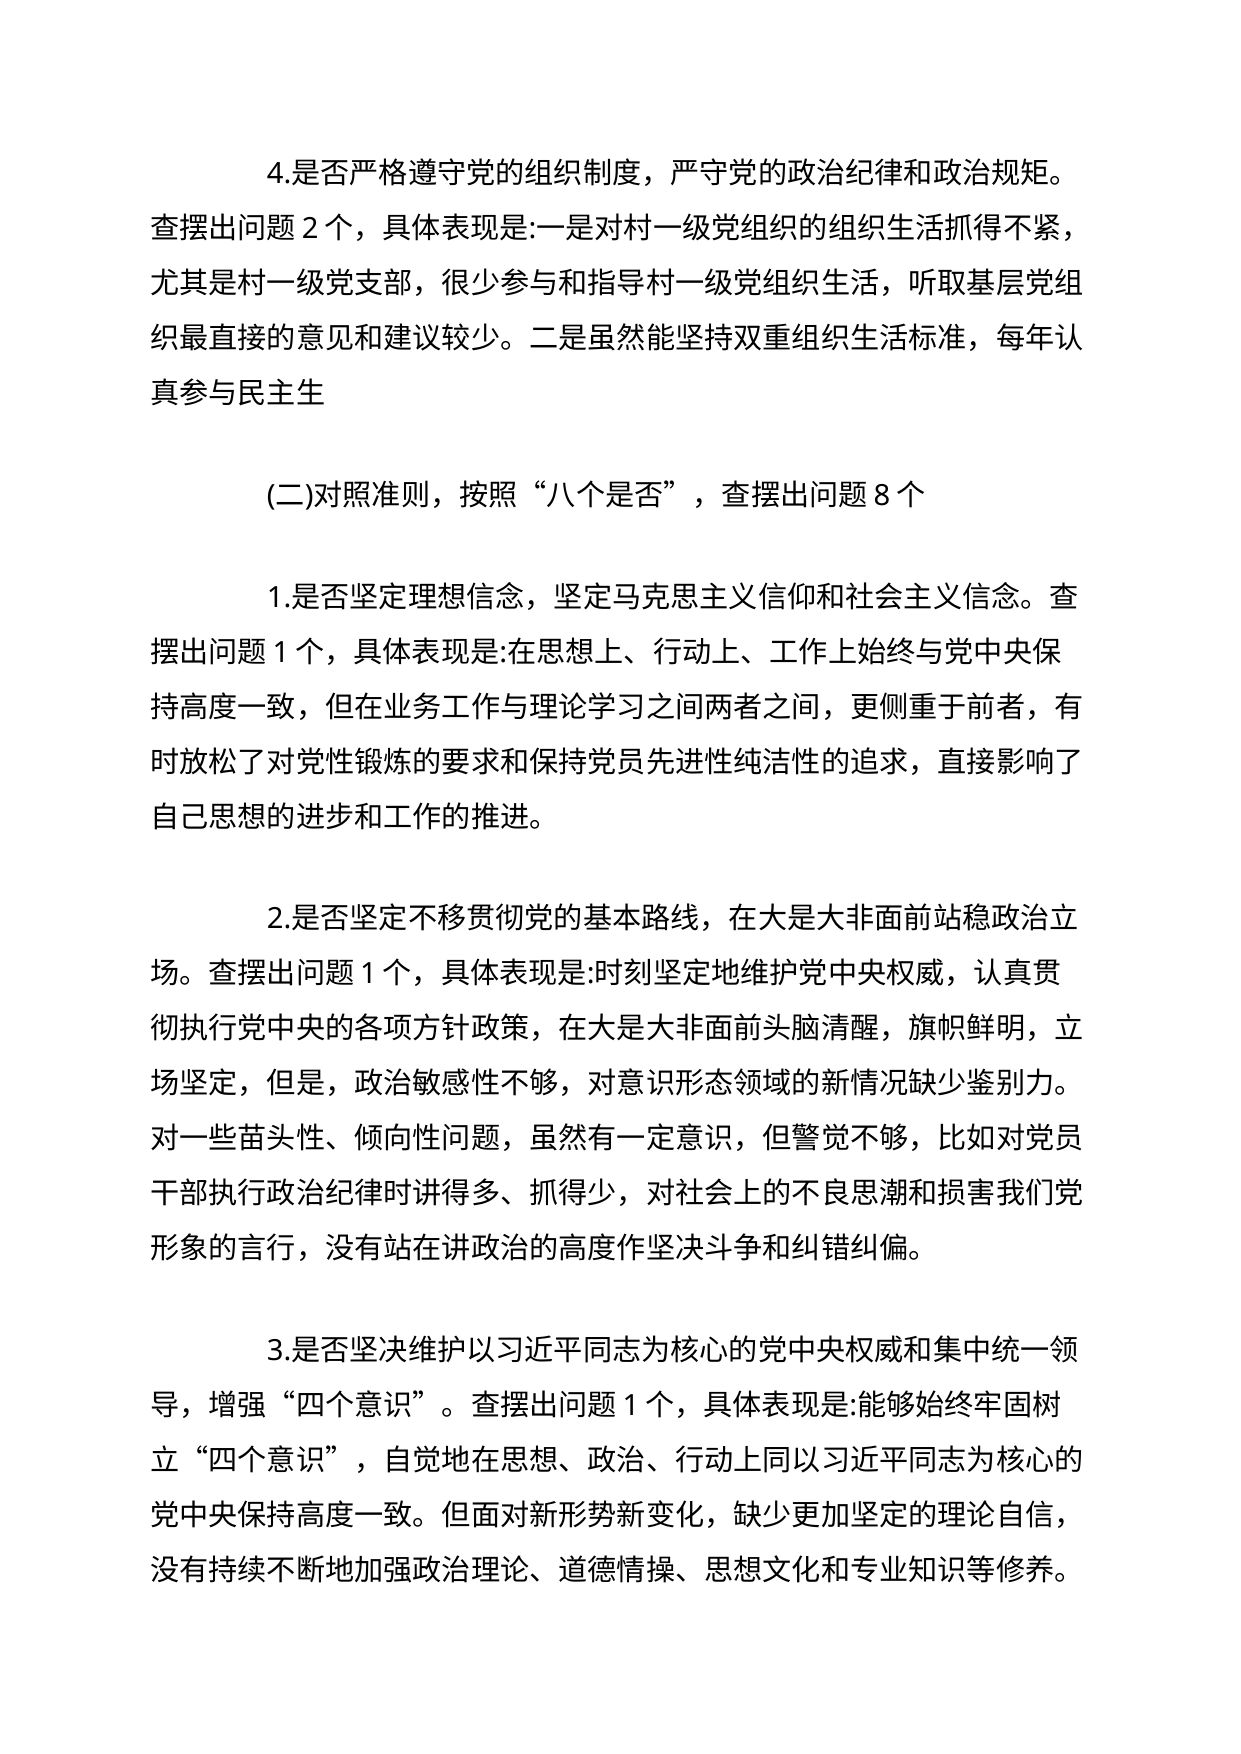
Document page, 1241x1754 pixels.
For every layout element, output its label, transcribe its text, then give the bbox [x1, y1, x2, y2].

text (二)对照准则，按照“八个是否”，查摆出问题8个 [150, 472, 1090, 514]
text 4.是否严格遵守党的组织制度，严守党的政治纪律和政治规矩。查摆出问题2个，具体表现是:一是对村一级党组织的组织生活抓得不紧，尤其是村一级党支部，很少参与和指导村一级党组织生活，听取基层党组织最直接的意见和建议较少。二是虽然能坚持双重组织生活标准，每年认真参与民主生 [150, 150, 1090, 412]
text 2.是否坚定不移贯彻党的基本路线，在大是大非面前站稳政治立场。查摆出问题1个，具体表现是:时刻坚定地维护党中央权威，认真贯彻执行党中央的各项方针政策，在大是大非面前头脑清醒，旗帜鲜明，立场坚定，但是，政治敏感性不够，对意识形态领域的新情况缺少鉴别力。对一些苗头性、倾向性问题，虽然有一定意识，但警觉不够，比如对党员干部执行政治纪律时讲得多、抓得少，对社会上的不良思潮和损害我们党形象的言行，没有站在讲政治的高度作坚决斗争和纠错纠偏。 [150, 895, 1090, 1267]
text 1.是否坚定理想信念，坚定马克思主义信仰和社会主义信念。查摆出问题1个，具体表现是:在思想上、行动上、工作上始终与党中央保持高度一致，但在业务工作与理论学习之间两者之间，更侧重于前者，有时放松了对党性锻炼的要求和保持党员先进性纯洁性的追求，直接影响了自己思想的进步和工作的推进。 [150, 573, 1090, 836]
text 3.是否坚决维护以习近平同志为核心的党中央权威和集中统一领导，增强“四个意识”。查摆出问题1个，具体表现是:能够始终牢固树立“四个意识”，自觉地在思想、政治、行动上同以习近平同志为核心的党中央保持高度一致。但面对新形势新变化，缺少更加坚定的理论自信，没有持续不断地加强政治理论、道德情操、思想文化和专业知识等修养。 [150, 1326, 1090, 1588]
